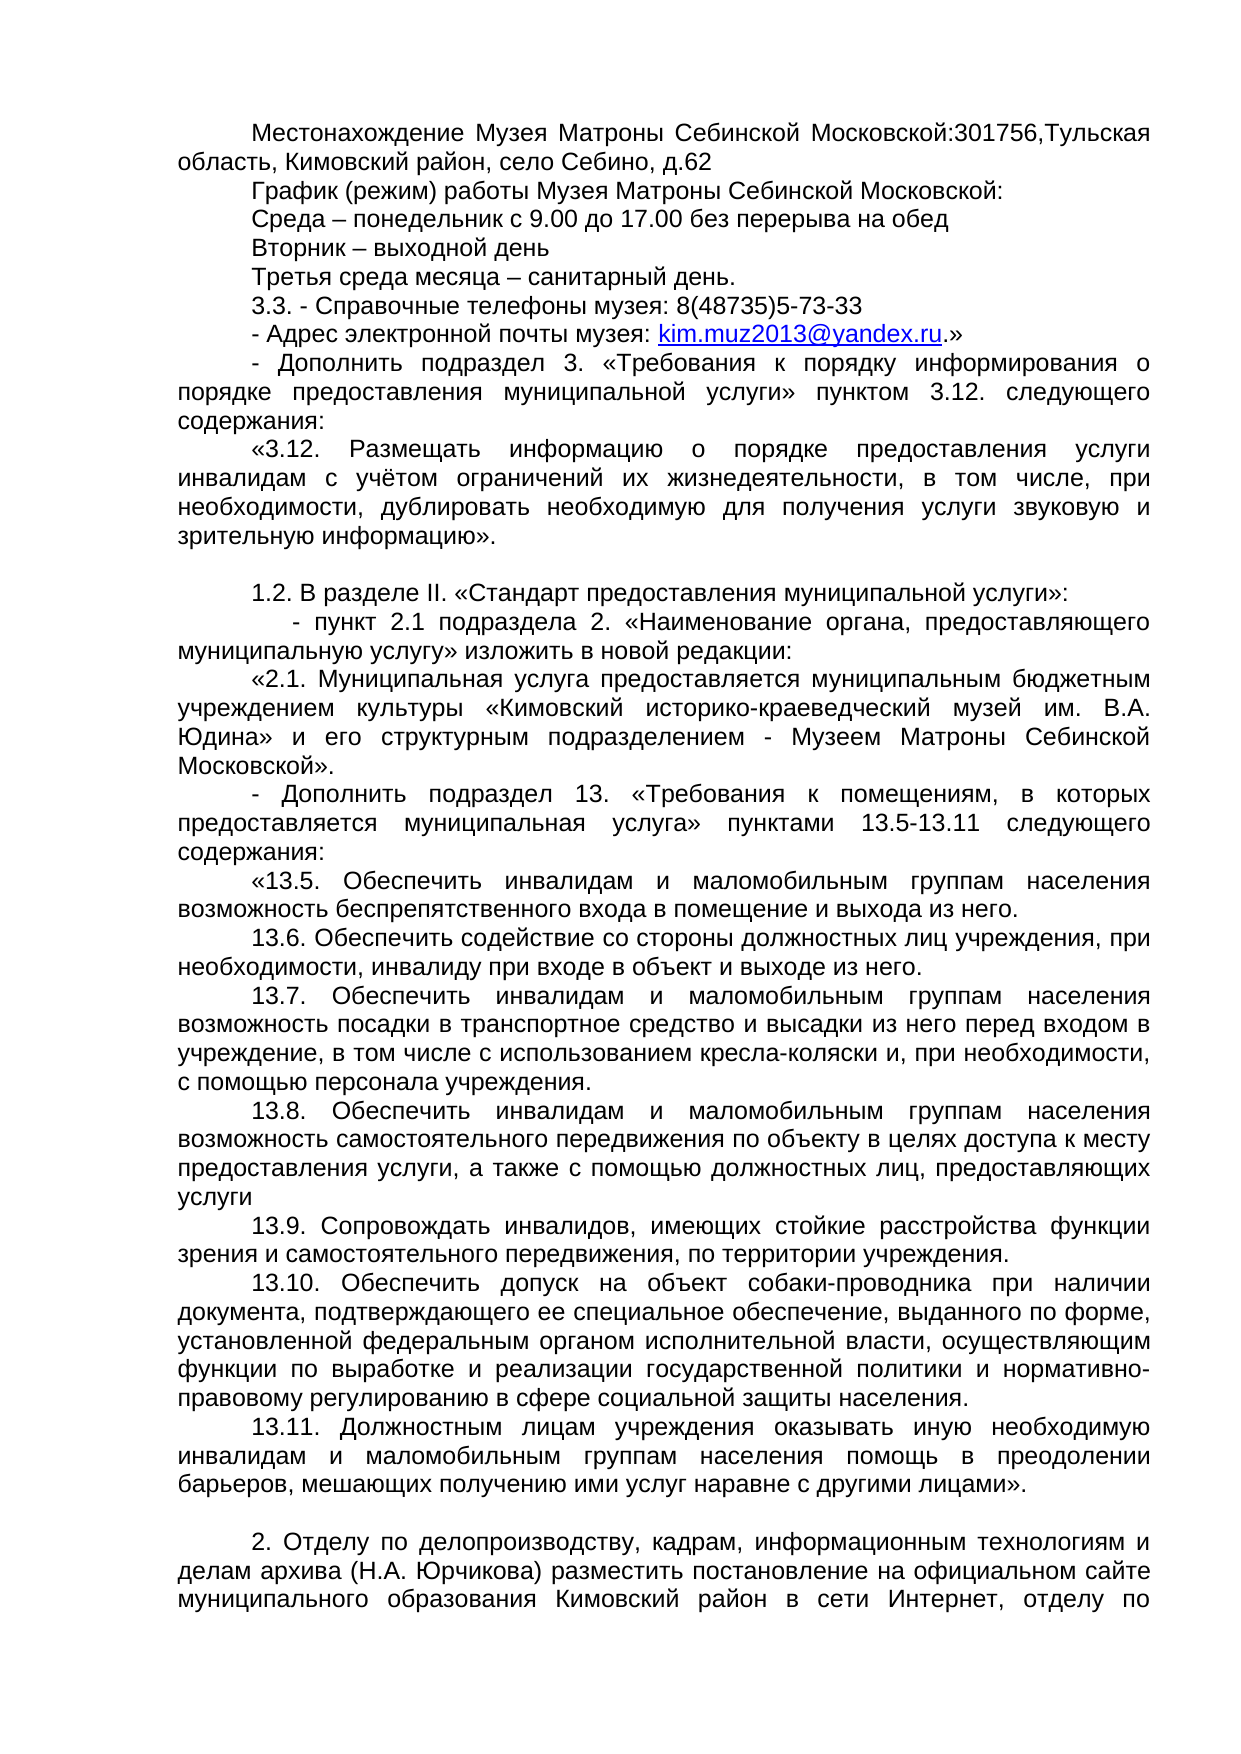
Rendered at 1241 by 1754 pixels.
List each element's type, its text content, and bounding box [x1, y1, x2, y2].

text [177, 1527, 1152, 1613]
text «13.5. Обеспечить инвалидам и маломобильным группам населения возможность беспрепятственного входа в помещение и выхода из него. [177, 866, 1152, 923]
text Местонахождение Музея Матроны Себинской Московской:301756,Тульская область, Кимовский район, село Себино, д.62 [177, 118, 1152, 176]
text - Адрес электронной почты музея: kim.muz2013@yandex.ru.» [177, 319, 1152, 348]
text «3.12. Размещать информацию о порядке предоставления услуги инвалидам с учётом ограничений их жизнедеятельности, в том числе, при необходимости, дублировать необходимую для получения услуги звуковую и зрительную информацию». [177, 434, 1152, 549]
text 13.7. Обеспечить инвалидам и маломобильным группам населения возможность посадки в транспортное средство и высадки из него перед входом в учреждение, в том числе с использованием кресла-коляски и, при необходимости, с помощью персонала учреждения. [177, 981, 1152, 1096]
text Третья среда месяца – санитарный день. [177, 262, 1152, 291]
text График (режим) работы Музея Матроны Себинской Московской: [177, 176, 1152, 204]
text Вторник – выходной день [177, 233, 1152, 262]
text - Дополнить подраздел 3. «Требования к порядку информирования о порядке предоставления муниципальной услуги» пунктом 3.12. следующего содержания: [177, 348, 1152, 434]
text «2.1. Муниципальная услуга предоставляется муниципальным бюджетным учреждением культуры «Кимовский историко-краеведческий музей им. В.А. Юдина» и его структурным подразделением - Музеем Матроны Себинской Московской». [177, 664, 1152, 779]
text 13.6. Обеспечить содействие со стороны должностных лиц учреждения, при необходимости, инвалиду при входе в объект и выходе из него. [177, 923, 1152, 981]
text - Дополнить подраздел 13. «Требования к помещениям, в которых предоставляется муниципальная услуга» пунктами 13.5-13.11 следующего содержания: [177, 779, 1152, 866]
text 13.9. Сопровождать инвалидов, имеющих стойкие расстройства функции зрения и самостоятельного передвижения, по территории учреждения. [177, 1211, 1152, 1268]
text 3.3. - Справочные телефоны музея: 8(48735)5-73-33 [177, 291, 1152, 319]
text Среда – понедельник с 9.00 до 17.00 без перерыва на обед [177, 204, 1152, 233]
text - пункт 2.1 подраздела 2. «Наименование органа, предоставляющего муниципальную услугу» изложить в новой редакции: [177, 607, 1152, 664]
text 13.10. Обеспечить допуск на объект собаки-проводника при наличии документа, подтверждающего ее специальное обеспечение, выданного по форме, установленной федеральным органом исполнительной власти, осуществляющим функции по выработке и реализации государственной политики и нормативно-правовому регулированию в сфере социальной защиты населения. [177, 1268, 1152, 1412]
text 13.11. Должностным лицам учреждения оказывать иную необходимую инвалидам и маломобильным группам населения помощь в преодолении барьеров, мешающих получению ими услуг наравне с другими лицами». [177, 1412, 1152, 1498]
text 1.2. В разделе II. «Стандарт предоставления муниципальной услуги»: [177, 578, 1152, 607]
text 13.8. Обеспечить инвалидам и маломобильным группам населения возможность самостоятельного передвижения по объекту в целях доступа к месту предоставления услуги, а также с помощью должностных лиц, предоставляющих услуги [177, 1096, 1152, 1211]
